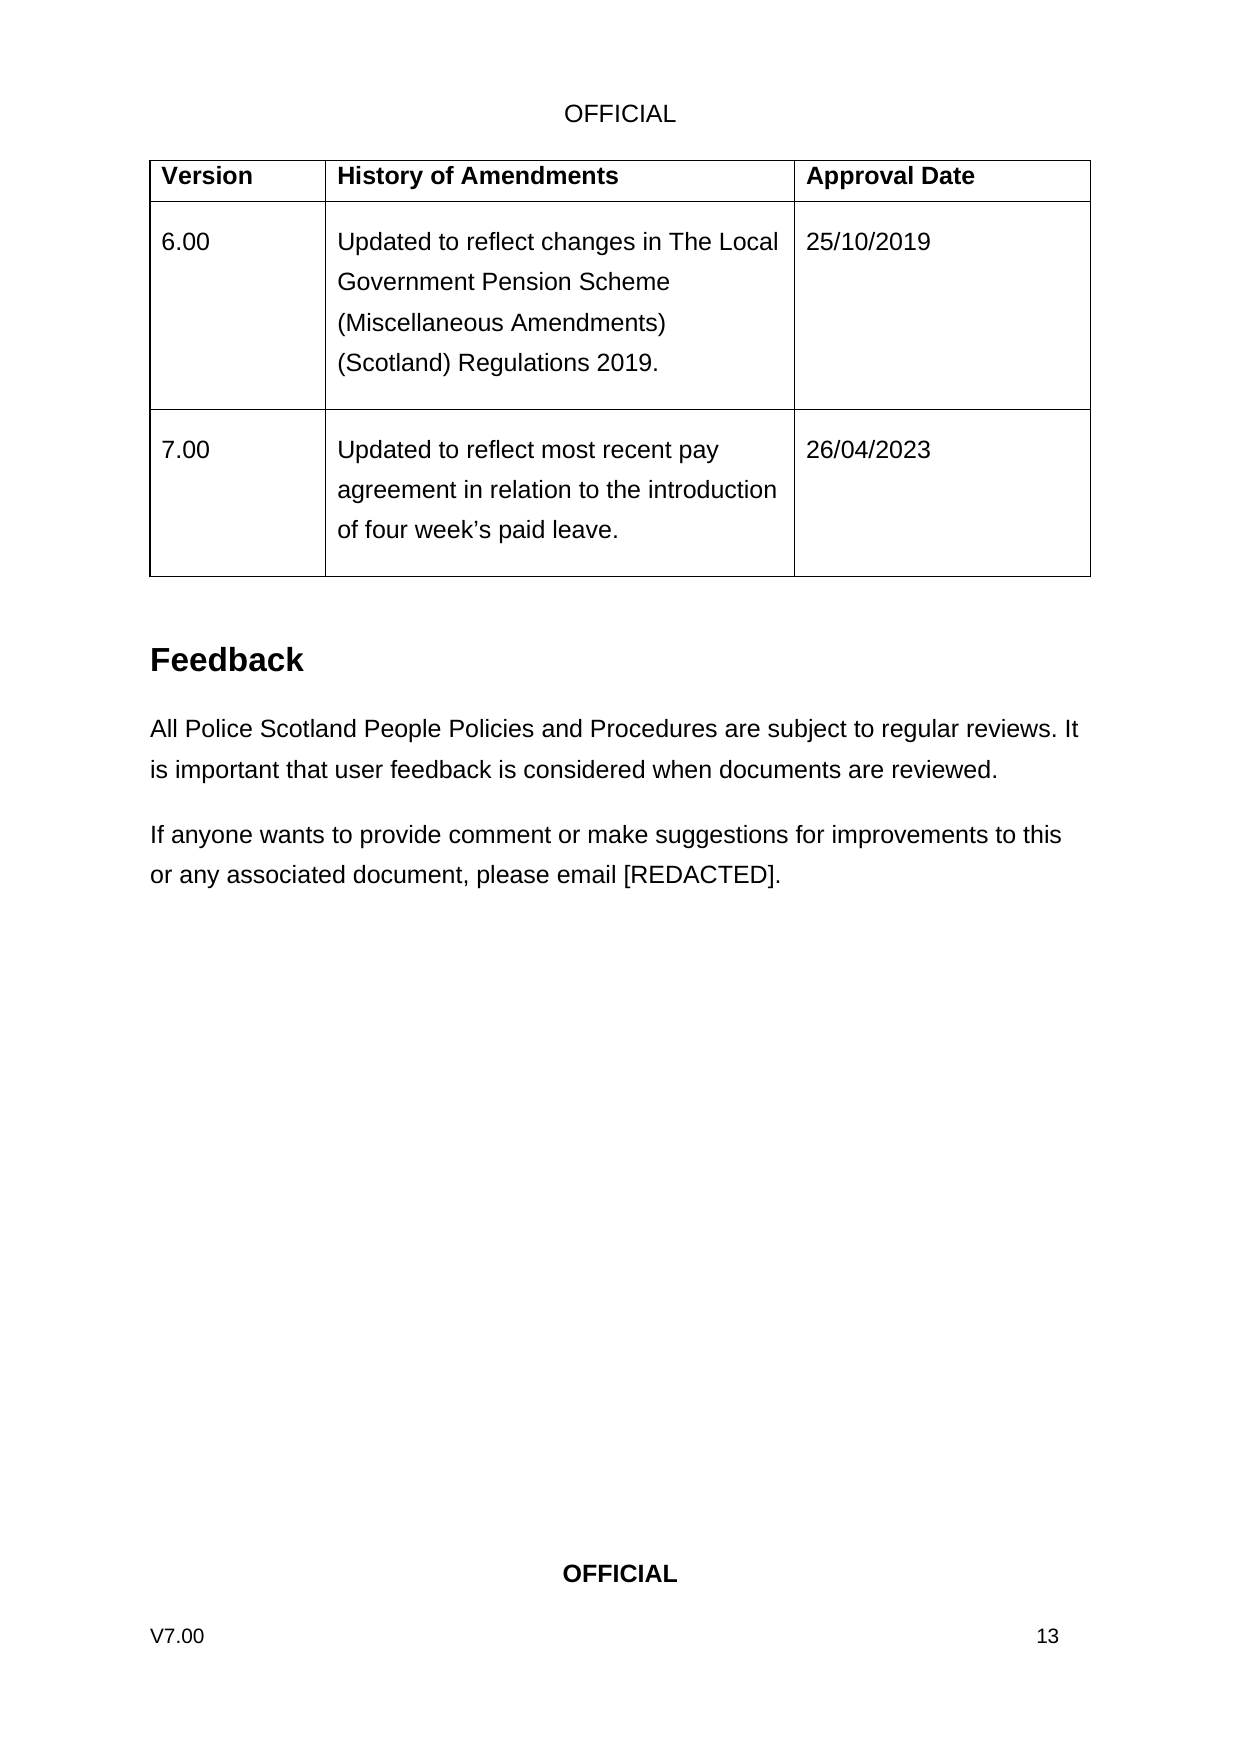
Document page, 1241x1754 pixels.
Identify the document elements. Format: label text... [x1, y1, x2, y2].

table_header Approval Date [795, 161, 1090, 201]
table_cell 25/10/2019 [795, 202, 1090, 409]
table_cell 26/04/2023 [795, 410, 1090, 576]
text Feedback [150, 640, 1090, 678]
text All Police Scotland People Policies and Procedures are subject to regular reviews. It is important that user feedback is considered when documents are reviewed. [150, 714, 1090, 783]
text If anyone wants to provide comment or make suggestions for improvements to this or any associated document, please email [REDACTED]. [150, 820, 1090, 889]
table_header History of Amendments [326, 161, 794, 201]
table_header Version [151, 161, 325, 201]
table_cell Updated to reflect most recent pay agreement in relation to the introduction of four week’s paid leave. [326, 410, 794, 576]
table_cell Updated to reflect changes in The Local Government Pension Scheme (Miscellaneous Amendments) (Scotland) Regulations 2019. [326, 202, 794, 409]
table_cell 6.00 [151, 202, 325, 409]
table_cell 7.00 [151, 410, 325, 576]
